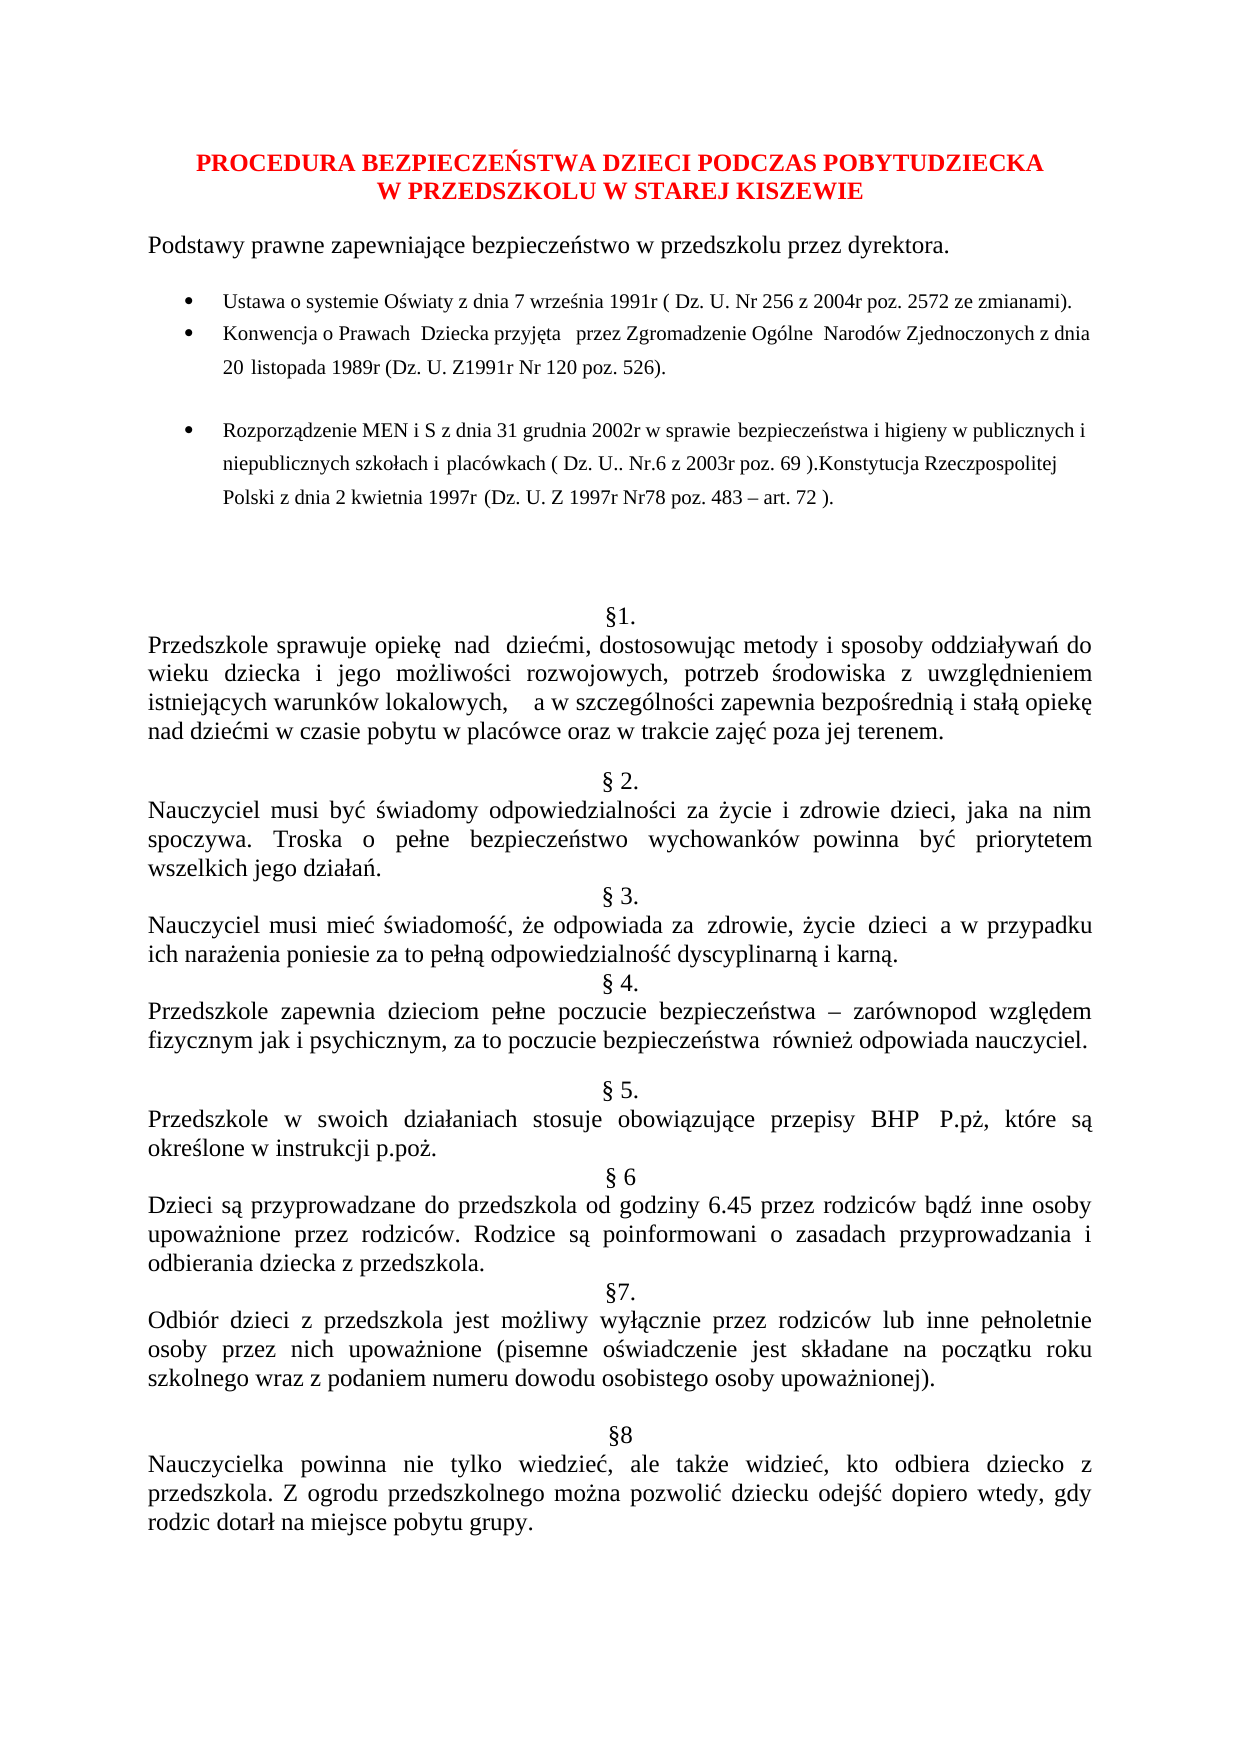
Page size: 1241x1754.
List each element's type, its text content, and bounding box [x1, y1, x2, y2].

text Przedszkole sprawuje opiekę nad dziećmi, dostosowując metody i sposoby oddziaływań do wieku dziecka i jego możliwości rozwojowych, potrzeb środowiska z uwzględnieniem istniejących warunków lokalowych, a w szczególności zapewnia bezpośrednią i stałą opiekę nad dziećmi w czasie pobytu w placówce oraz w trakcie zajęć poza jej terenem. [148, 630, 1093, 745]
list Konwencja o Prawach Dziecka przyjęta przez Zgromadzenie Ogólne Narodów Zjednoczonych z dnia 20 listopada 1989r (Dz. U. Z1991r Nr 120 poz. 526). [185, 313, 1093, 381]
list Rozporządzenie MEN i S z dnia 31 grudnia 2002r w sprawie bezpieczeństwa i higieny w publicznych i niepublicznych szkołach i placówkach ( Dz. U.. Nr.6 z 2003r poz. 69 ).Konstytucja Rzeczpospolitej Polski z dnia 2 kwietnia 1997r (Dz. U. Z 1997r Nr78 poz. 483 – art. 72 ). [185, 410, 1093, 510]
text Nauczyciel musi być świadomy odpowiedzialności za życie i zdrowie dzieci, jaka na nim spoczywa. Troska o pełne bezpieczeństwo wychowanków powinna być priorytetem wszelkich jego działań. [148, 795, 1093, 881]
text §1. [148, 601, 1093, 630]
text § 4. [148, 968, 1093, 996]
text § 3. [148, 881, 1093, 910]
text Nauczycielka powinna nie tylko wiedzieć, ale także widzieć, kto odbiera dziecko z przedszkola. Z ogrodu przedszkolnego można pozwolić dziecku odejść dopiero wtedy, gdy rodzic dotarł na miejsce pobytu grupy. [148, 1449, 1093, 1535]
list Ustawa o systemie Oświaty z dnia 7 września 1991r ( Dz. U. Nr 256 z 2004r poz. 2572 ze zmianami). [185, 289, 1093, 313]
text Odbiór dzieci z przedszkola jest możliwy wyłącznie przez rodziców lub inne pełnoletnie osoby przez nich upoważnione (pisemne oświadczenie jest składane na początku roku szkolnego wraz z podaniem numeru dowodu osobistego osoby upoważnionej). [148, 1305, 1093, 1392]
text W PRZEDSZKOLU W STAREJ KISZEWIE [148, 176, 1093, 205]
text § 6 [148, 1162, 1093, 1190]
text Dzieci są przyprowadzane do przedszkola od godziny 6.45 przez rodziców bądź inne osoby upoważnione przez rodziców. Rodzice są poinformowani o zasadach przyprowadzania i odbierania dziecka z przedszkola. [148, 1190, 1093, 1277]
text §8 [148, 1420, 1093, 1449]
text PROCEDURA BEZPIECZEŃSTWA DZIECI PODCZAS POBYTUDZIECKA [148, 148, 1093, 176]
text §7. [148, 1277, 1093, 1305]
text Przedszkole w swoich działaniach stosuje obowiązujące przepisy BHP P.pż, które są określone w instrukcji p.poż. [148, 1104, 1093, 1162]
text § 5. [148, 1075, 1093, 1104]
text Nauczyciel musi mieć świadomość, że odpowiada za zdrowie, życie dzieci a w przypadku ich narażenia poniesie za to pełną odpowiedzialność dyscyplinarną i karną. [148, 910, 1093, 968]
text § 2. [148, 766, 1093, 795]
text Przedszkole zapewnia dzieciom pełne poczucie bezpieczeństwa – zarównopod względem fizycznym jak i psychicznym, za to poczucie bezpieczeństwa również odpowiada nauczyciel. [148, 996, 1093, 1054]
text Podstawy prawne zapewniające bezpieczeństwo w przedszkolu przez dyrektora. [148, 227, 1093, 260]
